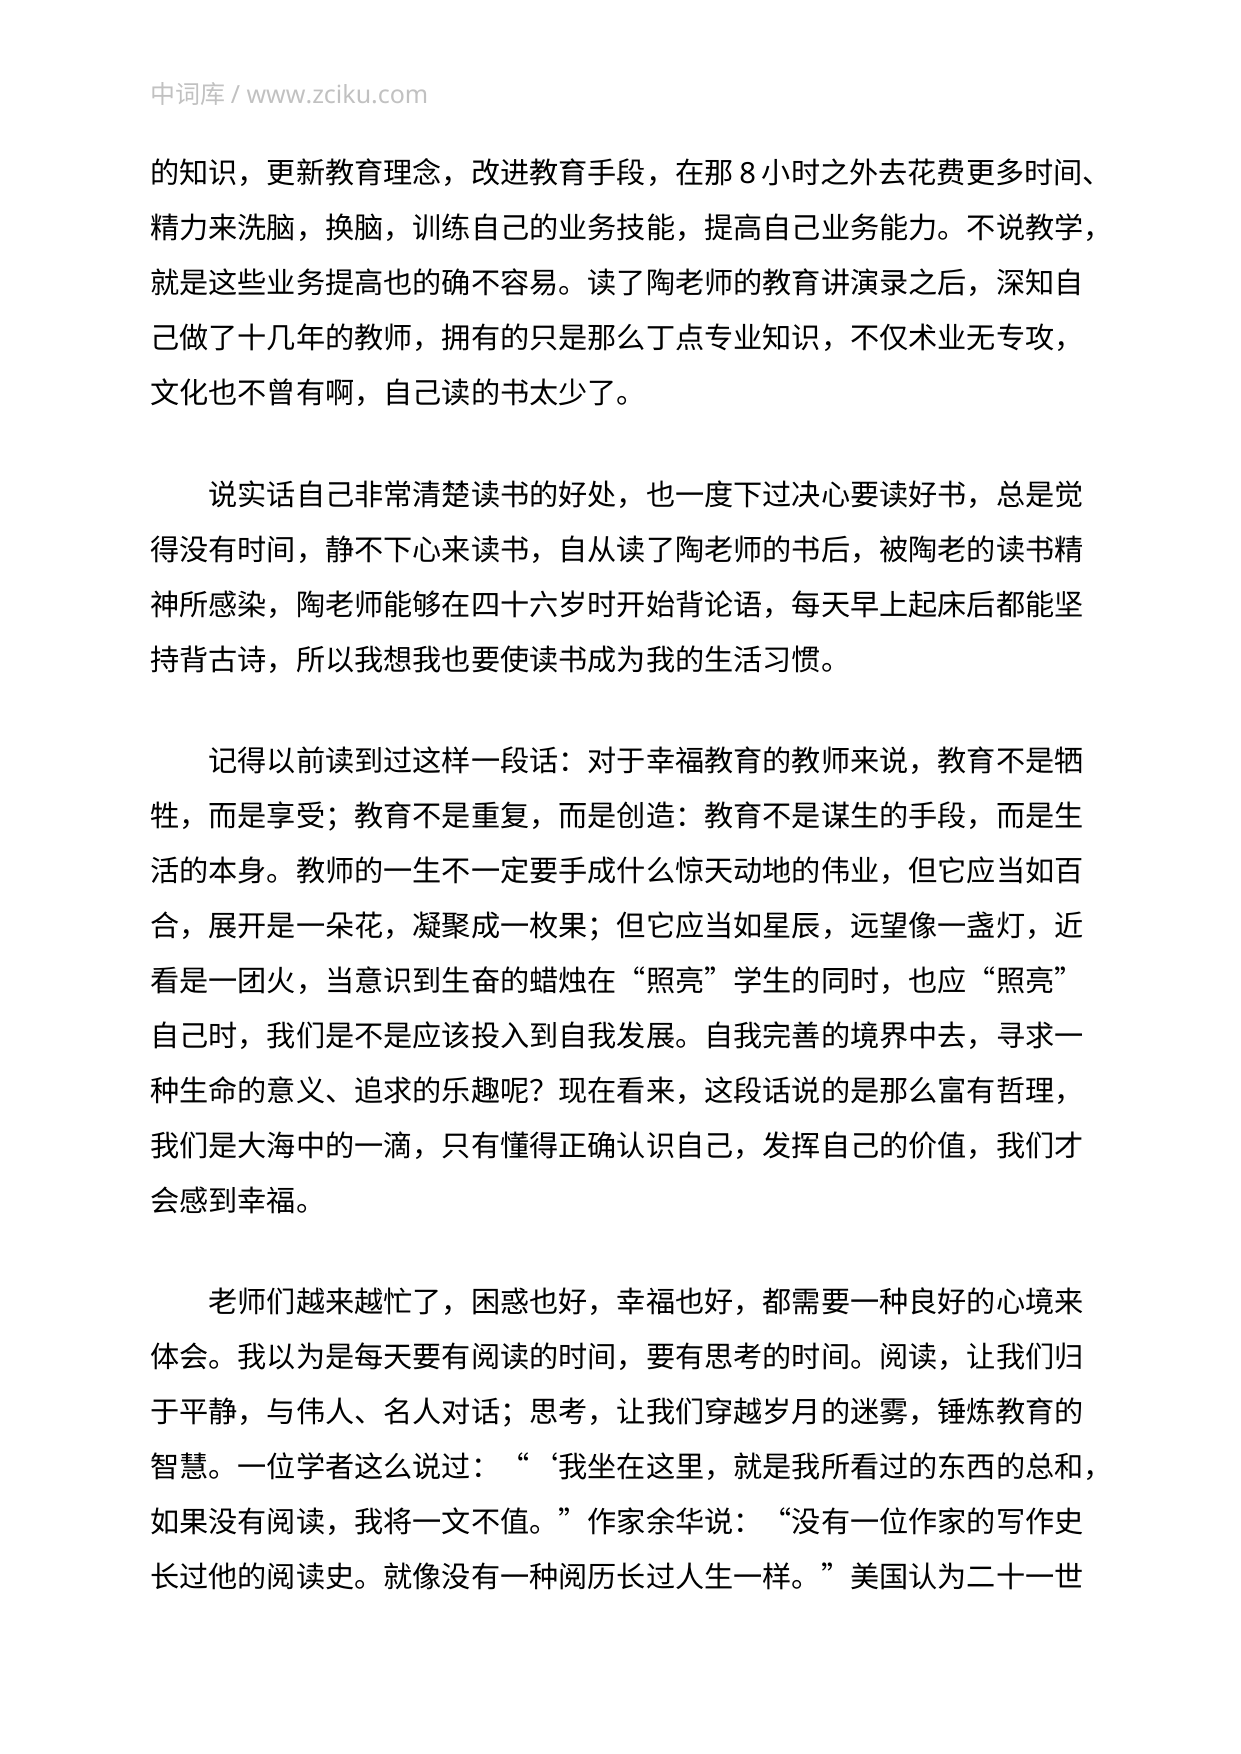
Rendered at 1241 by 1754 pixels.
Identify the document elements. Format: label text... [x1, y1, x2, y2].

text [150, 1279, 1090, 1596]
text 说实话自己非常清楚读书的好处，也一度下过决心要读好书，总是觉得没有时间，静不下心来读书，自从读了陶老师的书后，被陶老的读书精神所感染，陶老师能够在四十六岁时开始背论语，每天早上起床后都能坚持背古诗，所以我想我也要使读书成为我的生活习惯。 [150, 471, 1090, 678]
text 记得以前读到过这样一段话：对于幸福教育的教师来说，教育不是牺牲，而是享受；教育不是重复，而是创造：教育不是谋生的手段，而是生活的本身。教师的一生不一定要手成什么惊天动地的伟业，但它应当如百合，展开是一朵花，凝聚成一枚果；但它应当如星辰，远望像一盏灯，近看是一团火，当意识到生奋的蜡烛在“照亮”学生的同时，也应“照亮”自己时，我们是不是应该投入到自我发展。自我完善的境界中去，寻求一种生命的意义、追求的乐趣呢？现在看来，这段话说的是那么富有哲理，我们是大海中的一滴，只有懂得正确认识自己，发挥自己的价值，我们才会感到幸福。 [150, 738, 1090, 1219]
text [150, 150, 1090, 412]
